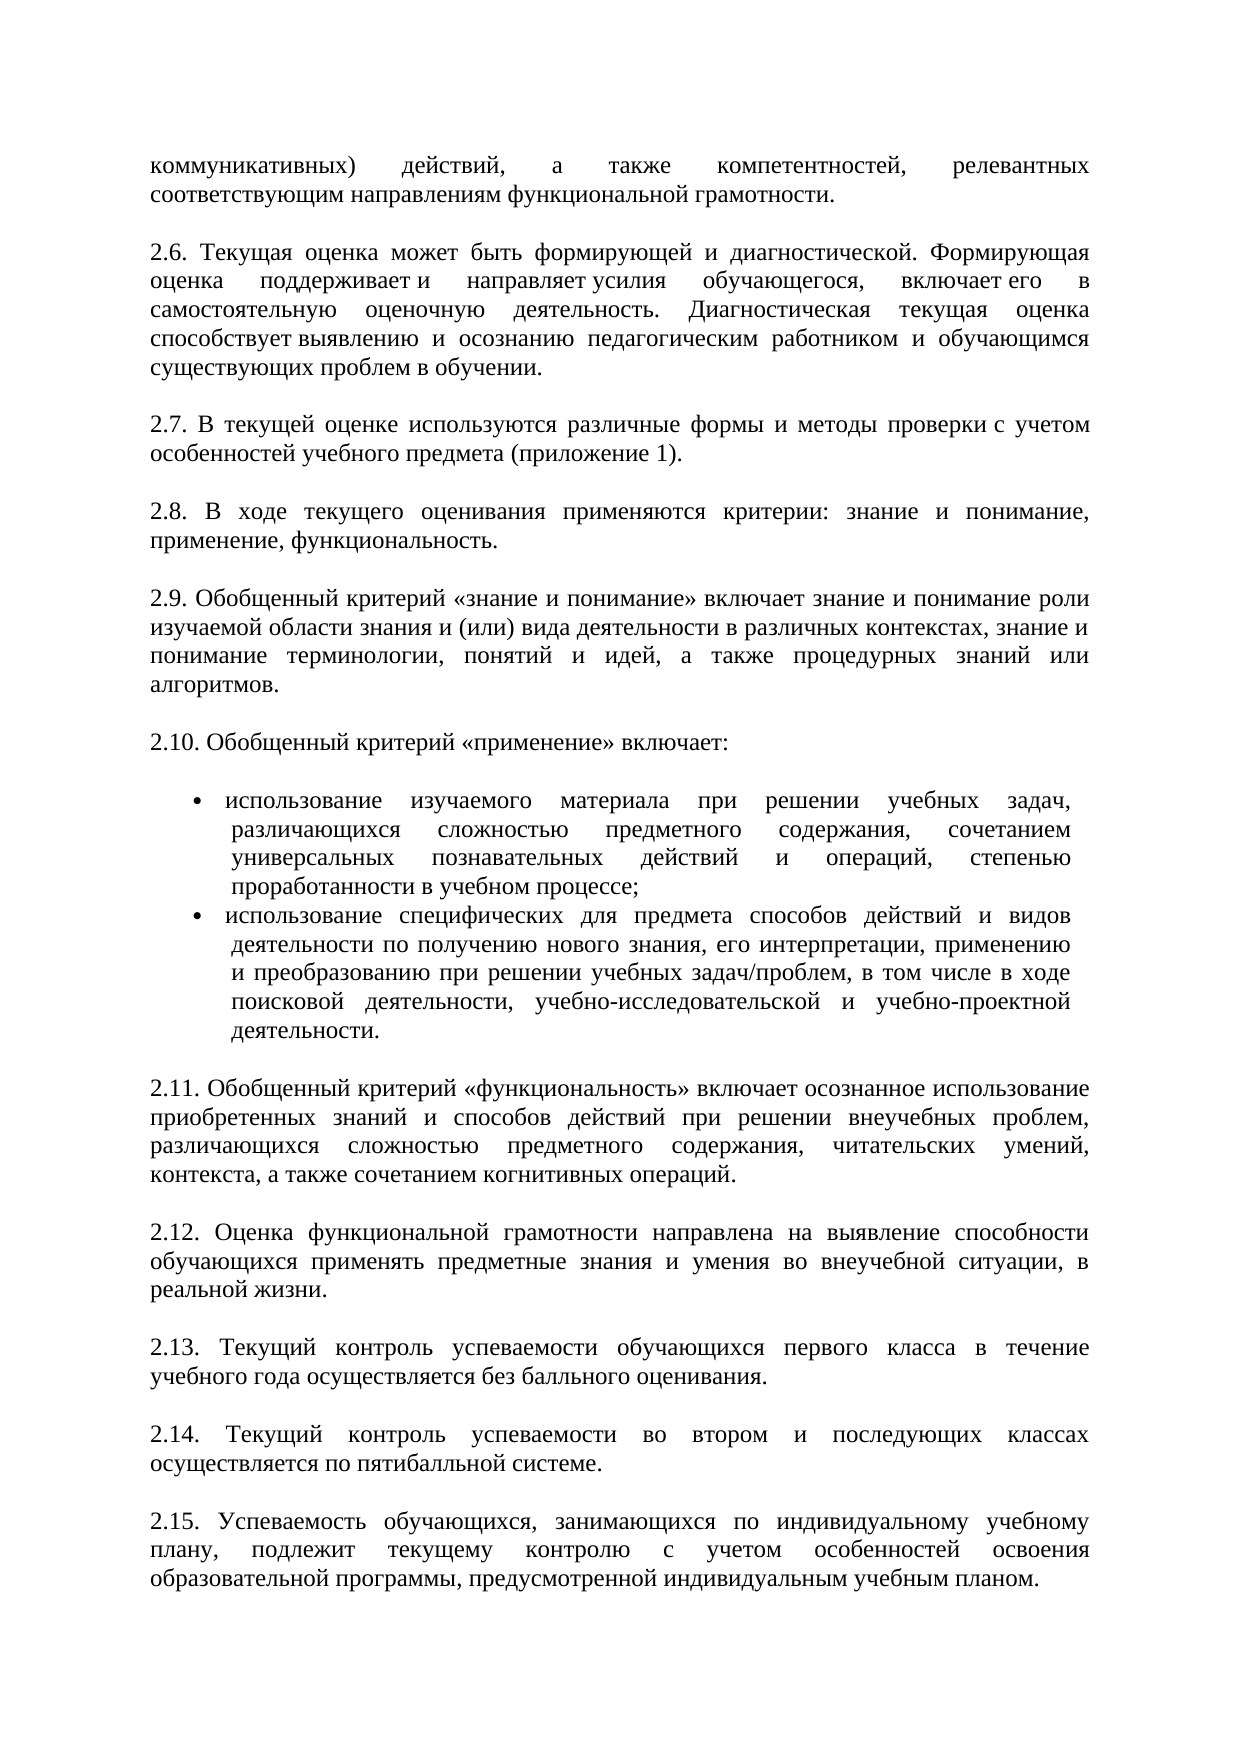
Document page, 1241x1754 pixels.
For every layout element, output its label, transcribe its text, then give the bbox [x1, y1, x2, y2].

text 2.9. Обобщенный критерий «знание и понимание» включает знание и понимание роли изучаемой области знания и (или) вида деятельности в различных контекстах, знание и понимание терминологии, понятий и идей, а также процедурных знаний или алгоритмов. [150, 640, 1090, 755]
list использование специфических для предмета способов действий и видов деятельности по получению нового знания, его интерпретации, применению и преобразованию при решении учебных задач/проблем, в том числе в ходе поисковой деятельности, учебно-исследовательской и учебно-проектной деятельности. [194, 987, 1071, 1130]
text 2.13. Текущий контроль успеваемости обучающихся первого класса в течение учебного года осуществляется без балльного оценивания. [150, 1419, 1090, 1477]
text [150, 150, 1090, 265]
list использование изучаемого материала при решении учебных задач, различающихся сложностью предметного содержания, сочетанием универсальных познавательных действий и операций, степенью проработанности в учебном процессе; [194, 842, 1071, 957]
text 2.14. Текущий контроль успеваемости во втором и последующих классах осуществляется по пятибалльной системе. [150, 1506, 1090, 1563]
text 2.10. Обобщенный критерий «применение» включает: [150, 784, 1090, 813]
text 2.12. Оценка функциональной грамотности направлена на выявление способности обучающихся применять предметные знания и умения во внеучебной ситуации, в реальной жизни. [150, 1304, 1090, 1390]
text 2.8. В ходе текущего оценивания применяются критерии: знание и понимание, применение, функциональность. [150, 554, 1090, 611]
text 2.11. Обобщенный критерий «функциональность» включает осознанное использование приобретенных знаний и способов действий при решении внеучебных проблем, различающихся сложностью предметного содержания, читательских умений, контекста, а также сочетанием когнитивных операций. [150, 1159, 1090, 1274]
text 2.6. Текущая оценка может быть формирующей и диагностической. Формирующая оценка поддерживает и направляет усилия обучающегося, включает его в самостоятельную оценочную деятельность. Диагностическая текущая оценка способствует выявлению и осознанию педагогическим работником и обучающимся существующих проблем в обучении. [150, 294, 1090, 438]
text 2.7. В текущей оценке используются различные формы и методы проверки с учетом особенностей учебного предмета (приложение 1). [150, 467, 1090, 524]
